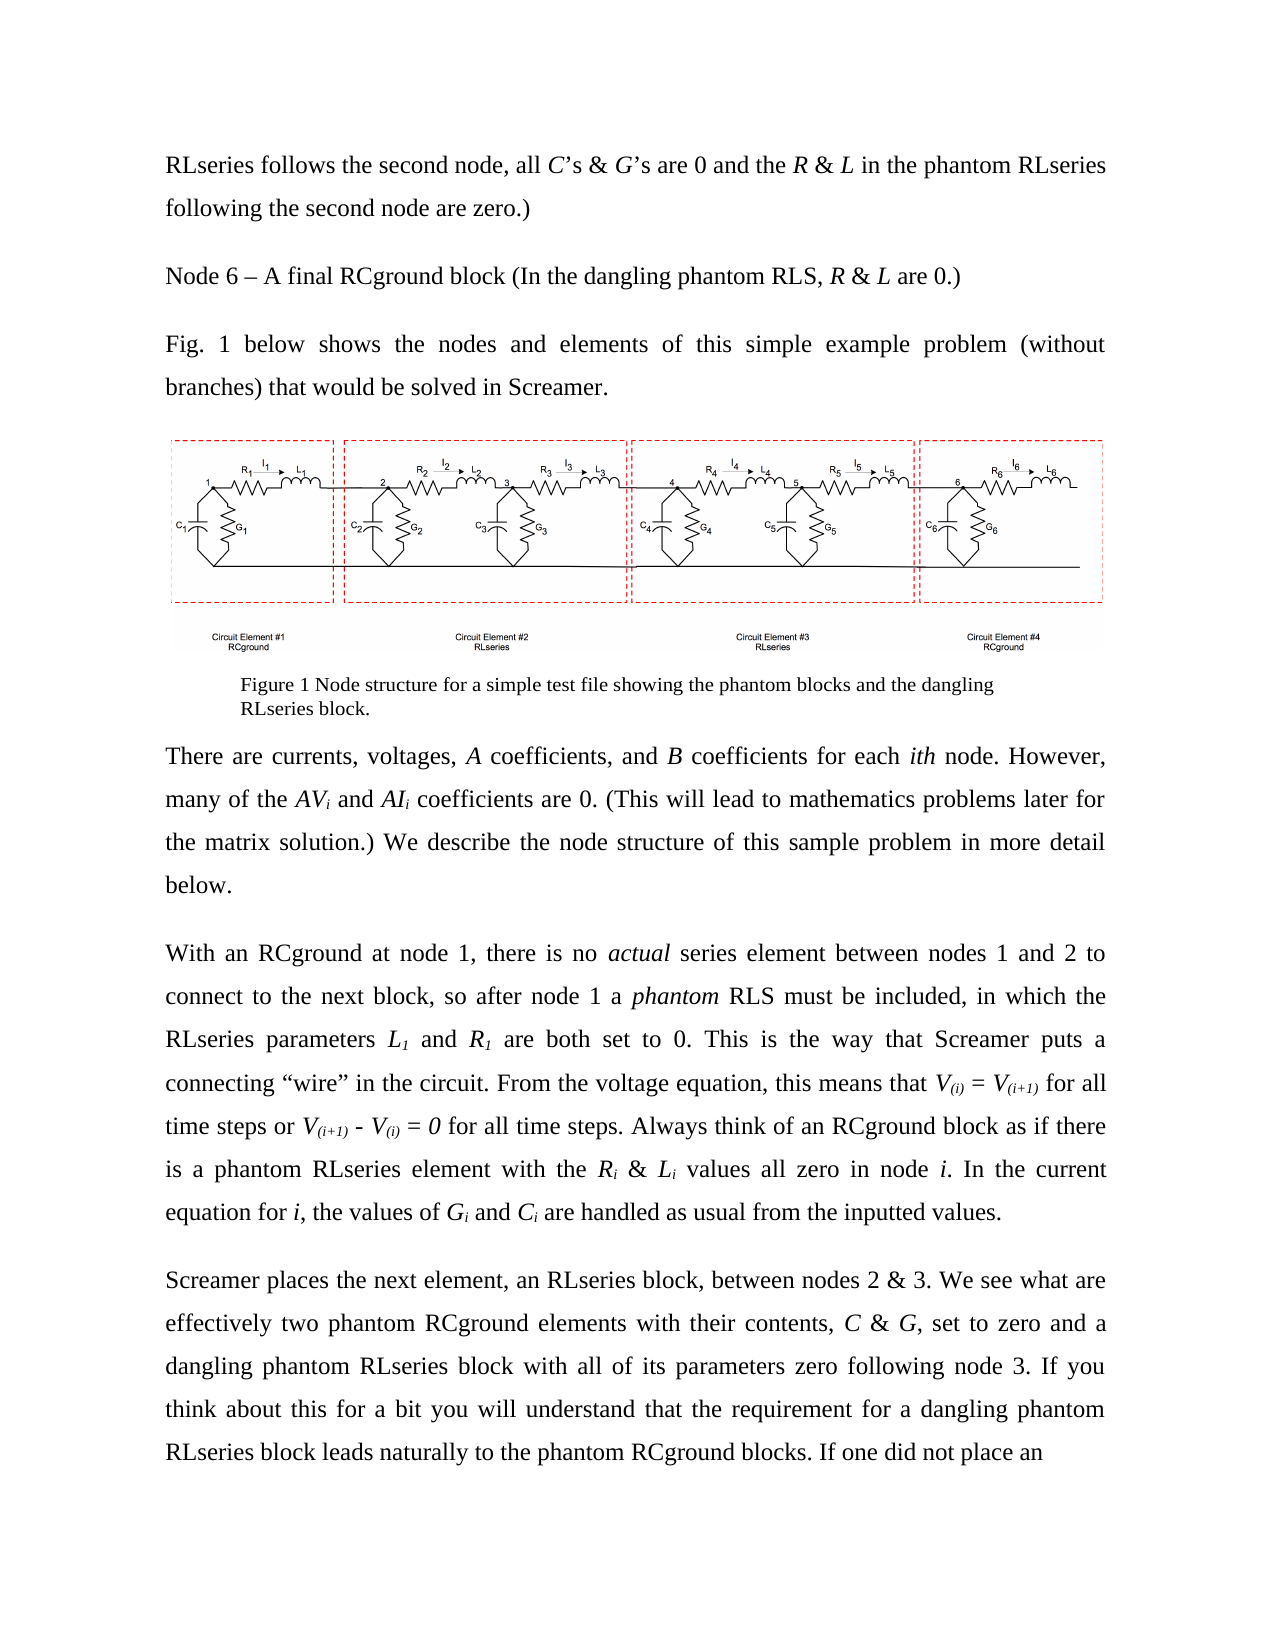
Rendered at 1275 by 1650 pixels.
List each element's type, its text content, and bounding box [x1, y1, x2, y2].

text Figure 1 Node structure for a simple test file showing the phantom blocks and the dangling RLseries block. [240, 652, 999, 719]
text Screamer places the next element, an RLseries block, between nodes 2 & 3. We see what are effectively two phantom RCground elements with their contents, C & G, set to zero and a dangling phantom RLseries block with all of its parameters zero following node 3. If you think about this for a bit you will understand that the requirement for a dangling phantom RLseries block leads naturally to the phantom RCground blocks. If one did not place an [165, 1265, 1107, 1466]
text RLseries follows the second node, all C’s & G’s are 0 and the R & L in the phantom RLseries following the second node are zero.) [165, 150, 1107, 222]
text With an RCground at node 1, there is no actual series element between nodes 1 and 2 to connect to the next block, so after node 1 a phantom RLS must be included, in which the RLseries parameters L1 and R1 are both set to 0. This is the way that Screamer puts a connecting “wire” in the circuit. From the voltage equation, this means that V(i) = V(i+1) for all time steps or V(i+1) - V(i) = 0 for all time steps. Always think of an RCground block as if there is a phantom RLseries element with the Ri & Li values all zero in node i. In the current equation for i, the values of Gi and Ci are handled as usual from the inputted values. [165, 938, 1107, 1226]
text There are currents, voltages, A coefficients, and B coefficients for each ith node. However, many of the AVi and AIi coefficients are 0. (This will lead to mathematics problems later for the matrix solution.) We describe the node structure of this sample problem in more detail below. [165, 741, 1107, 899]
picture [171, 440, 1103, 652]
text Fig. 1 below shows the nodes and elements of this simple example problem (without branches) that would be solved in Screamer. [165, 329, 1107, 401]
text Node 6 – A final RCground block (In the dangling phantom RLS, R & L are 0.) [165, 261, 1121, 290]
